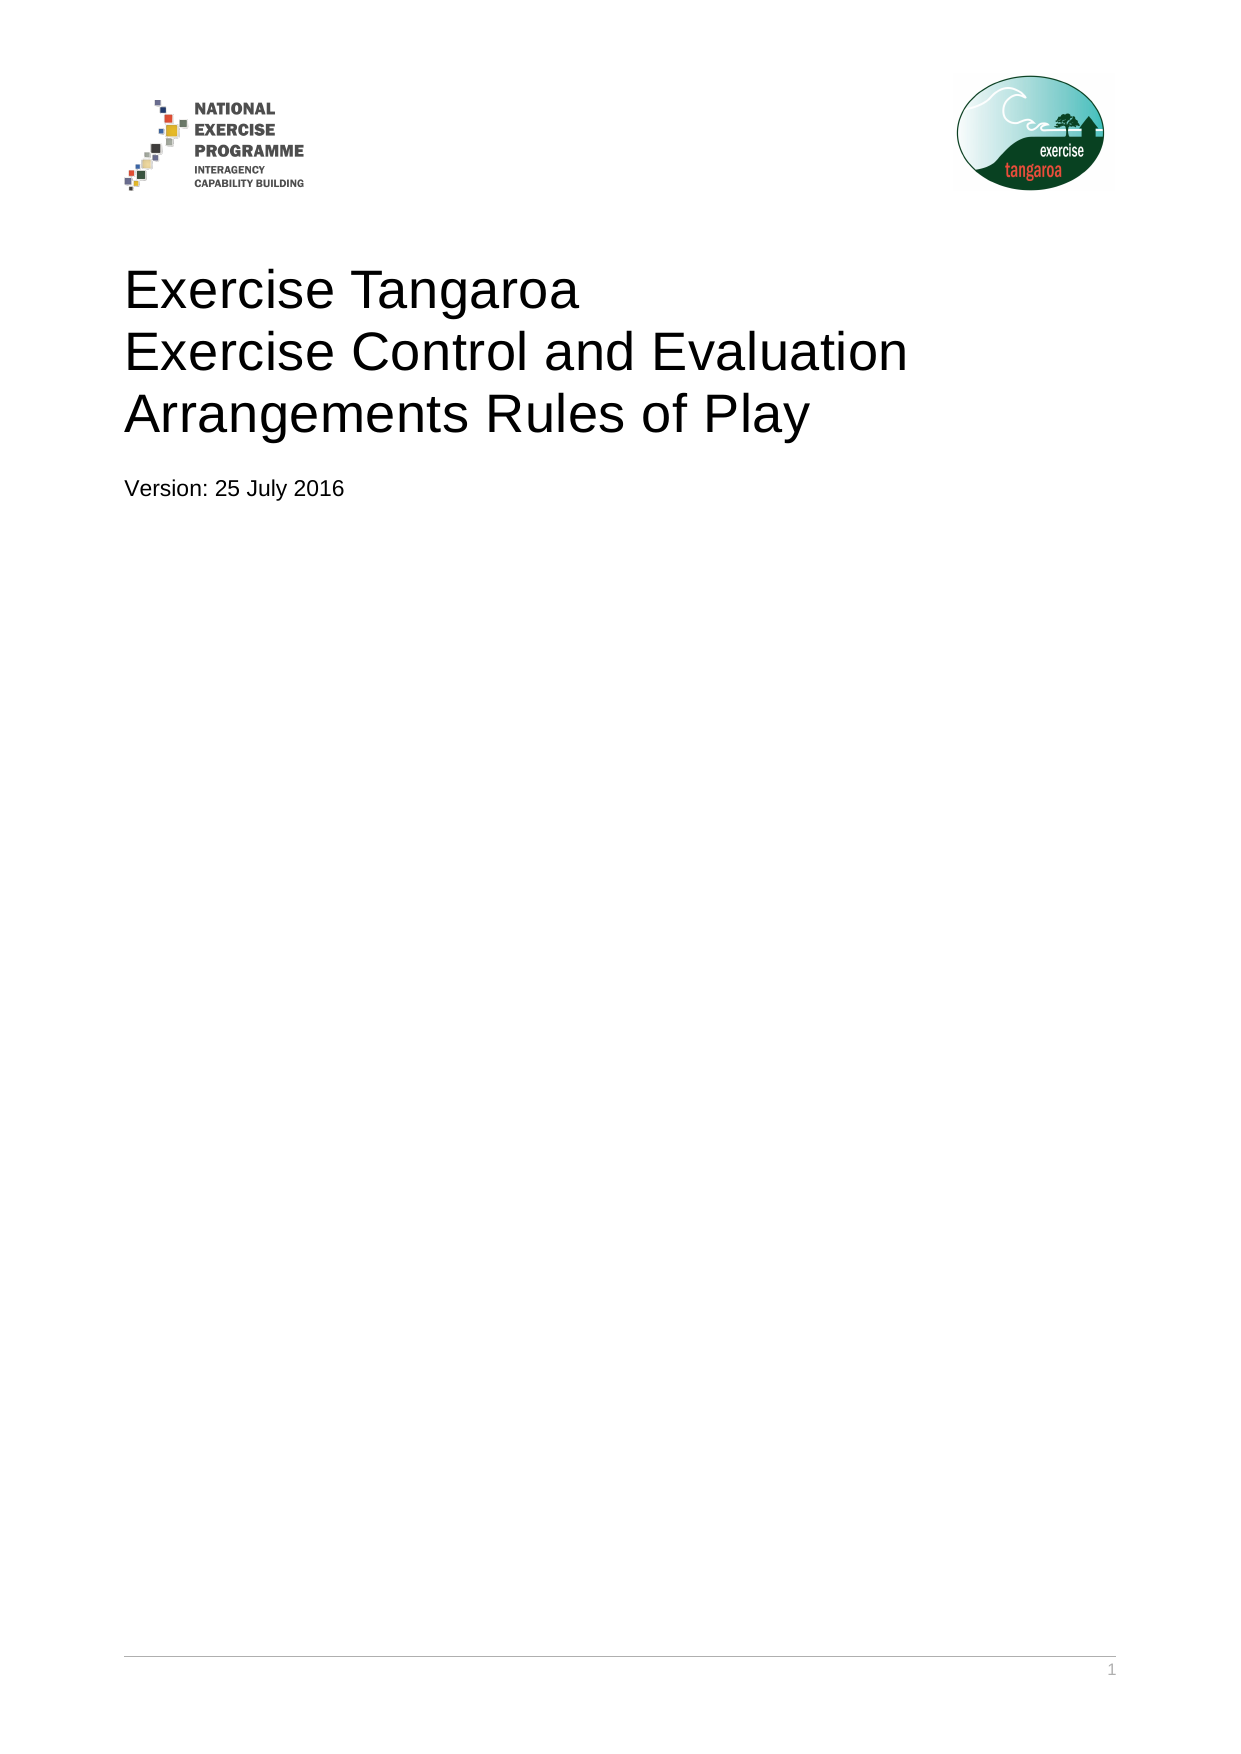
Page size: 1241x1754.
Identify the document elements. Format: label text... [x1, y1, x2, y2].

text Version: 25 July 2016 [124, 475, 1116, 502]
picture [952, 73, 1115, 191]
title Exercise Tangaroa [124, 257, 1116, 319]
picture [124, 100, 304, 191]
title Exercise Control and Evaluation Arrangements Rules of Play [124, 319, 1116, 444]
